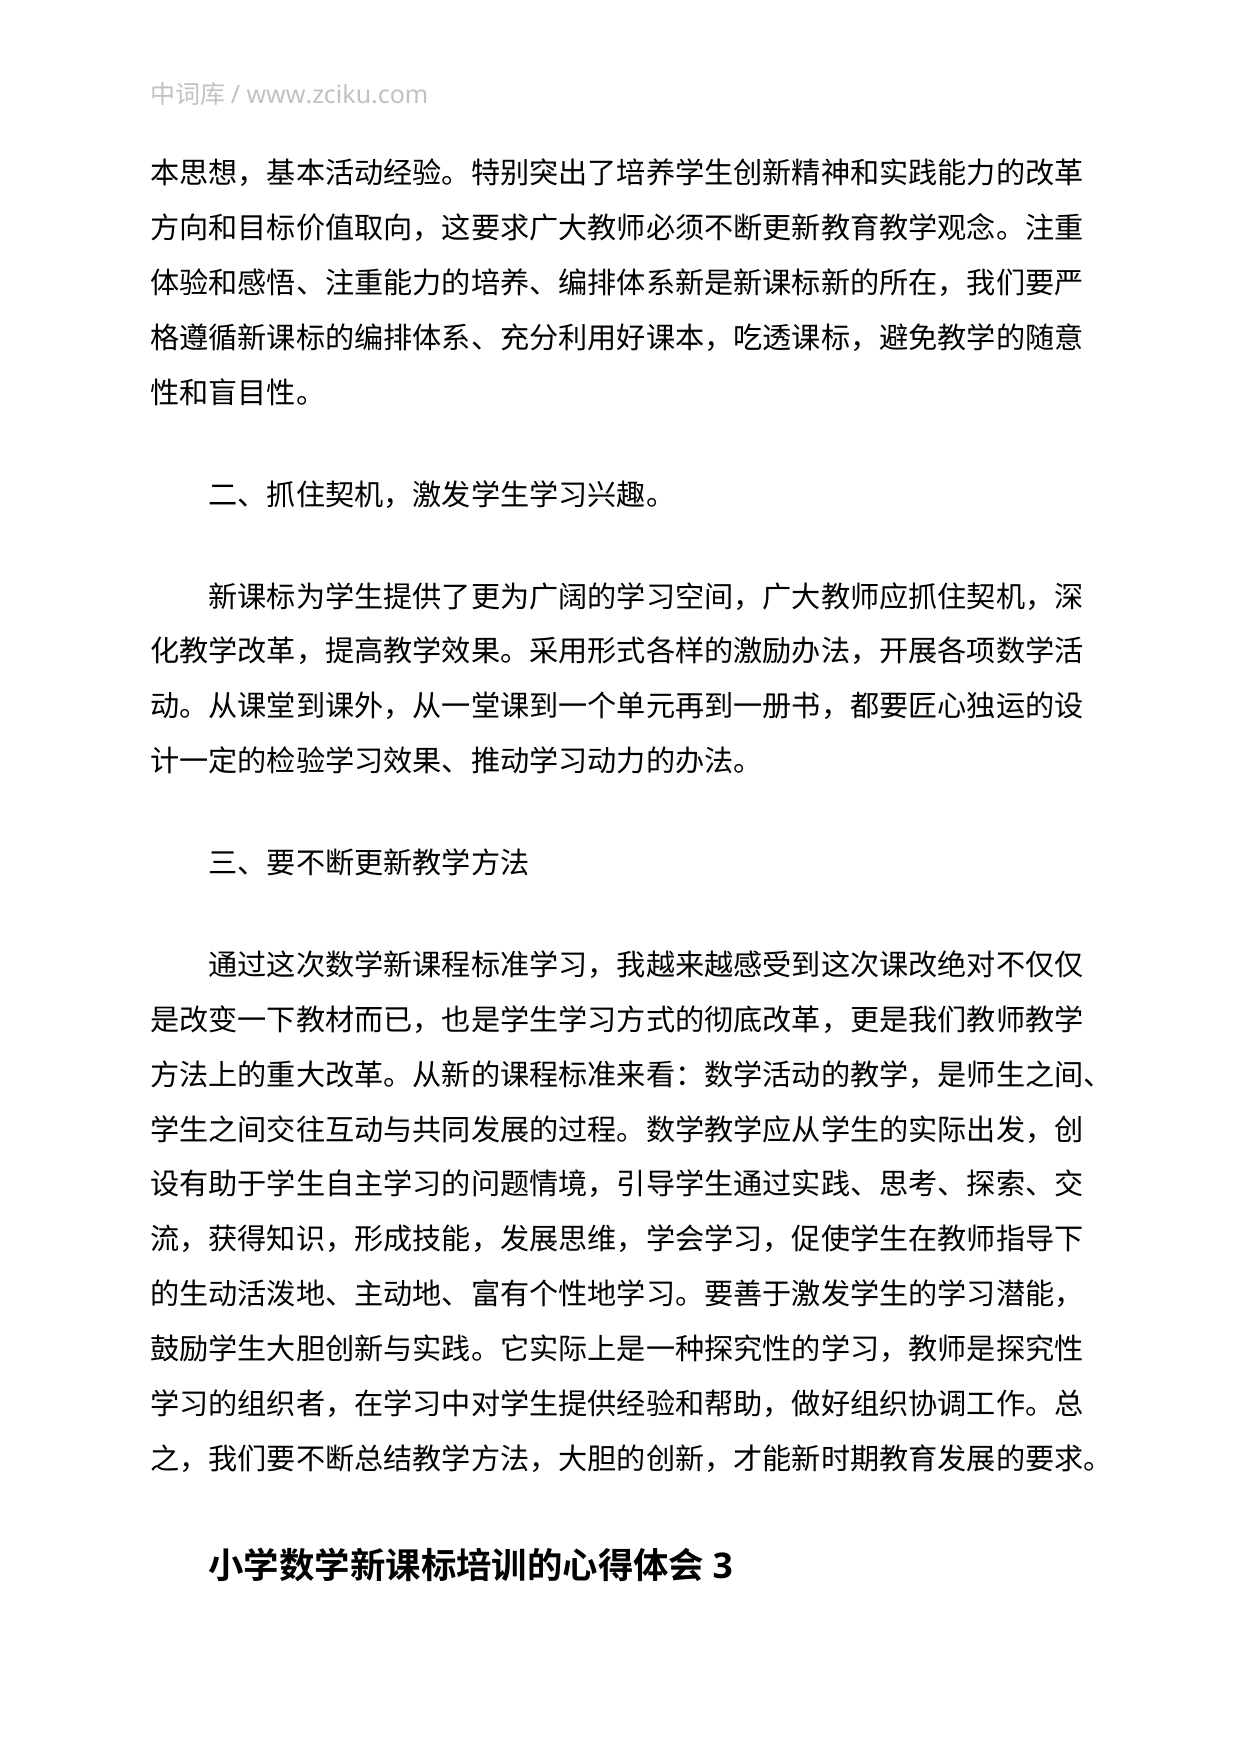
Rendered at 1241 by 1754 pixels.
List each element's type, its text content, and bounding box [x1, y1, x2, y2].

text 新课标为学生提供了更为广阔的学习空间，广大教师应抓住契机，深化教学改革，提高教学效果。采用形式各样的激励办法，开展各项数学活动。从课堂到课外，从一堂课到一个单元再到一册书，都要匠心独运的设计一定的检验学习效果、推动学习动力的办法。 [150, 573, 1090, 780]
text 通过这次数学新课程标准学习，我越来越感受到这次课改绝对不仅仅是改变一下教材而已，也是学生学习方式的彻底改革，更是我们教师教学方法上的重大改革。从新的课程标准来看：数学活动的教学，是师生之间、学生之间交往互动与共同发展的过程。数学教学应从学生的实际出发，创设有助于学生自主学习的问题情境，引导学生通过实践、思考、探索、交流，获得知识，形成技能，发展思维，学会学习，促使学生在教师指导下的生动活泼地、主动地、富有个性地学习。要善于激发学生的学习潜能，鼓励学生大胆创新与实践。它实际上是一种探究性的学习，教师是探究性学习的组织者，在学习中对学生提供经验和帮助，做好组织协调工作。总之，我们要不断总结教学方法，大胆的创新，才能新时期教育发展的要求。 [150, 941, 1090, 1478]
text 三、要不断更新教学方法 [150, 839, 1090, 882]
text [150, 150, 1090, 412]
text 二、抓住契机，激发学生学习兴趣。 [150, 471, 1090, 514]
text 小学数学新课标培训的心得体会 3 [150, 1537, 1090, 1588]
